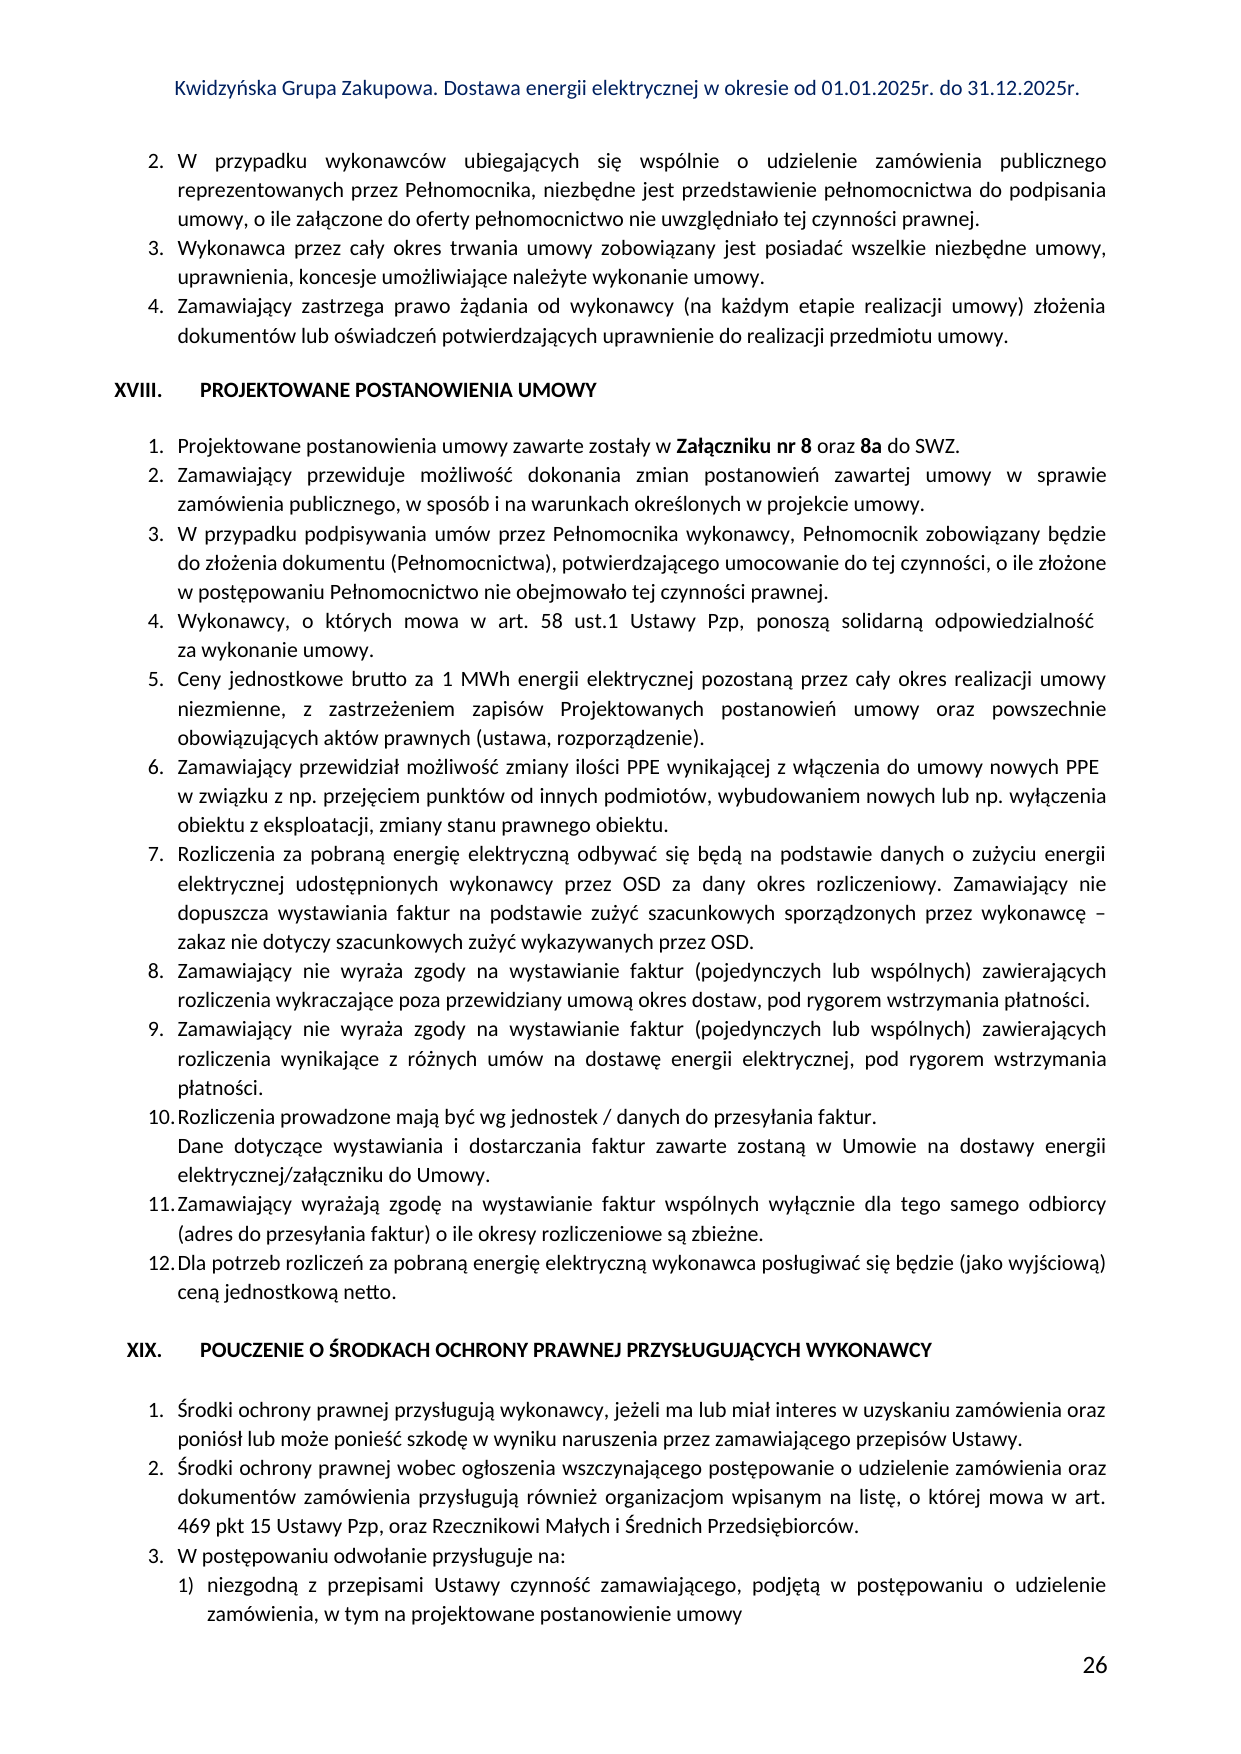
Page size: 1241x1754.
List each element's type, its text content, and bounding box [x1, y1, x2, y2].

list Zamawiający zastrzega prawo żądania od wykonawcy (na każdym etapie realizacji umowy) złożenia dokumentów lub oświadczeń potwierdzających uprawnienie do realizacji przedmiotu umowy. [148, 290, 1107, 348]
list Zamawiający nie wyraża zgody na wystawianie faktur (pojedynczych lub wspólnych) zawierających rozliczenia wykraczające poza przewidziany umową okres dostaw, pod rygorem wstrzymania płatności. [148, 955, 1107, 1013]
list niezgodną z przepisami Ustawy czynność zamawiającego, podjętą w postępowaniu o udzielenie zamówienia, w tym na projektowane postanowienie umowy [177, 1568, 1107, 1627]
list Rozliczenia prowadzone mają być wg jednostek / danych do przesyłania faktur. [148, 1101, 1107, 1130]
list Zamawiający przewiduje możliwość dokonania zmian postanowień zawartej umowy w sprawie zamówienia publicznego, w sposób i na warunkach określonych w projekcie umowy. [148, 459, 1107, 517]
text Dane dotyczące wystawiania i dostarczania faktur zawarte zostaną w Umowie na dostawy energii elektrycznej/załączniku do Umowy. [177, 1130, 1107, 1188]
list W postępowaniu odwołanie przysługuje na: [148, 1539, 1107, 1568]
list Rozliczenia za pobraną energię elektryczną odbywać się będą na podstawie danych o zużyciu energii elektrycznej udostępnionych wykonawcy przez OSD za dany okres rozliczeniowy. Zamawiający nie dopuszcza wystawiania faktur na podstawie zużyć szacunkowych sporządzonych przez wykonawcę – zakaz nie dotyczy szacunkowych zużyć wykazywanych przez OSD. [148, 838, 1107, 955]
list Zamawiający przewidział możliwość zmiany ilości PPE wynikającej z włączenia do umowy nowych PPE w związku z np. przejęciem punktów od innych podmiotów, wybudowaniem nowych lub np. wyłączenia obiektu z eksploatacji, zmiany stanu prawnego obiektu. [148, 751, 1107, 838]
list W przypadku podpisywania umów przez Pełnomocnika wykonawcy, Pełnomocnik zobowiązany będzie do złożenia dokumentu (Pełnomocnictwa), potwierdzającego umocowanie do tej czynności, o ile złożone w postępowaniu Pełnomocnictwo nie obejmowało tej czynności prawnej. [148, 517, 1107, 605]
list Zamawiający nie wyraża zgody na wystawianie faktur (pojedynczych lub wspólnych) zawierających rozliczenia wynikające z różnych umów na dostawę energii elektrycznej, pod rygorem wstrzymania płatności. [148, 1013, 1107, 1101]
subtitle POUCZENIE O ŚRODKACH OCHRONY PRAWNEJ PRZYSŁUGUJĄCYCH WYKONAWCY [162, 1334, 1107, 1363]
list Wykonawcy, o których mowa w art. 58 ust.1 Ustawy Pzp, ponoszą solidarną odpowiedzialność za wykonanie umowy. [148, 605, 1107, 663]
list Wykonawca przez cały okres trwania umowy zobowiązany jest posiadać wszelkie niezbędne umowy, uprawnienia, koncesje umożliwiające należyte wykonanie umowy. [148, 232, 1107, 290]
subtitle PROJEKTOWANE POSTANOWIENIA UMOWY [162, 376, 1107, 403]
list Środki ochrony prawnej wobec ogłoszenia wszczynającego postępowanie o udzielenie zamówienia oraz dokumentów zamówienia przysługują również organizacjom wpisanym na listę, o której mowa w art. 469 pkt 15 Ustawy Pzp, oraz Rzecznikowi Małych i Średnich Przedsiębiorców. [148, 1452, 1107, 1539]
list Środki ochrony prawnej przysługują wykonawcy, jeżeli ma lub miał interes w uzyskaniu zamówienia oraz poniósł lub może ponieść szkodę w wyniku naruszenia przez zamawiającego przepisów Ustawy. [148, 1393, 1107, 1452]
list Ceny jednostkowe brutto za 1 MWh energii elektrycznej pozostaną przez cały okres realizacji umowy niezmienne, z zastrzeżeniem zapisów Projektowanych postanowień umowy oraz powszechnie obowiązujących aktów prawnych (ustawa, rozporządzenie). [148, 663, 1107, 751]
list W przypadku wykonawców ubiegających się wspólnie o udzielenie zamówienia publicznego reprezentowanych przez Pełnomocnika, niezbędne jest przedstawienie pełnomocnictwa do podpisania umowy, o ile załączone do oferty pełnomocnictwo nie uwzględniało tej czynności prawnej. [148, 144, 1107, 232]
list Projektowane postanowienia umowy zawarte zostały w Załączniku nr 8 oraz 8a do SWZ. [148, 430, 1107, 459]
list Dla potrzeb rozliczeń za pobraną energię elektryczną wykonawca posługiwać się będzie (jako wyjściową) ceną jednostkową netto. [148, 1246, 1107, 1305]
list Zamawiający wyrażają zgodę na wystawianie faktur wspólnych wyłącznie dla tego samego odbiorcy (adres do przesyłania faktur) o ile okresy rozliczeniowe są zbieżne. [148, 1188, 1107, 1246]
